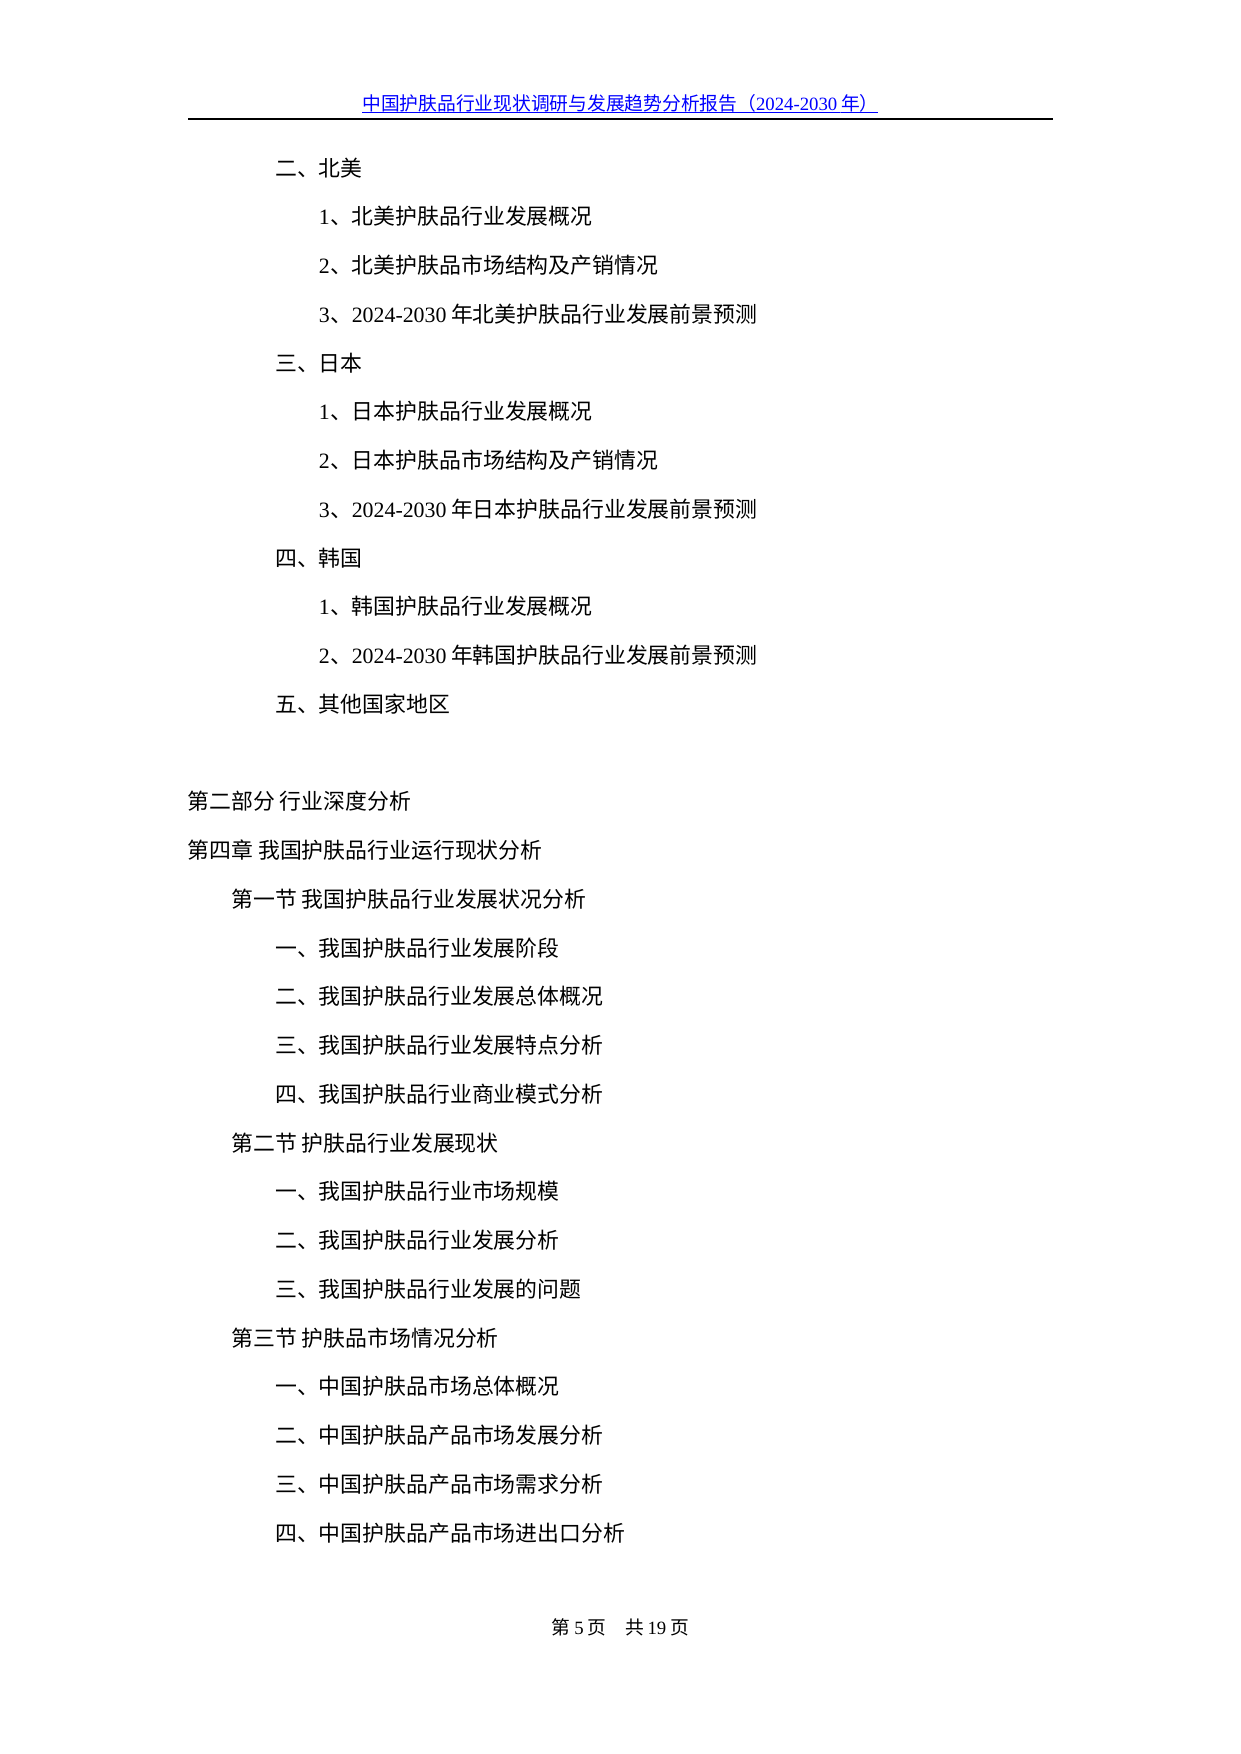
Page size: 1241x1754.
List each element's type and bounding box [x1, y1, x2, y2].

text [187, 150, 1053, 1548]
